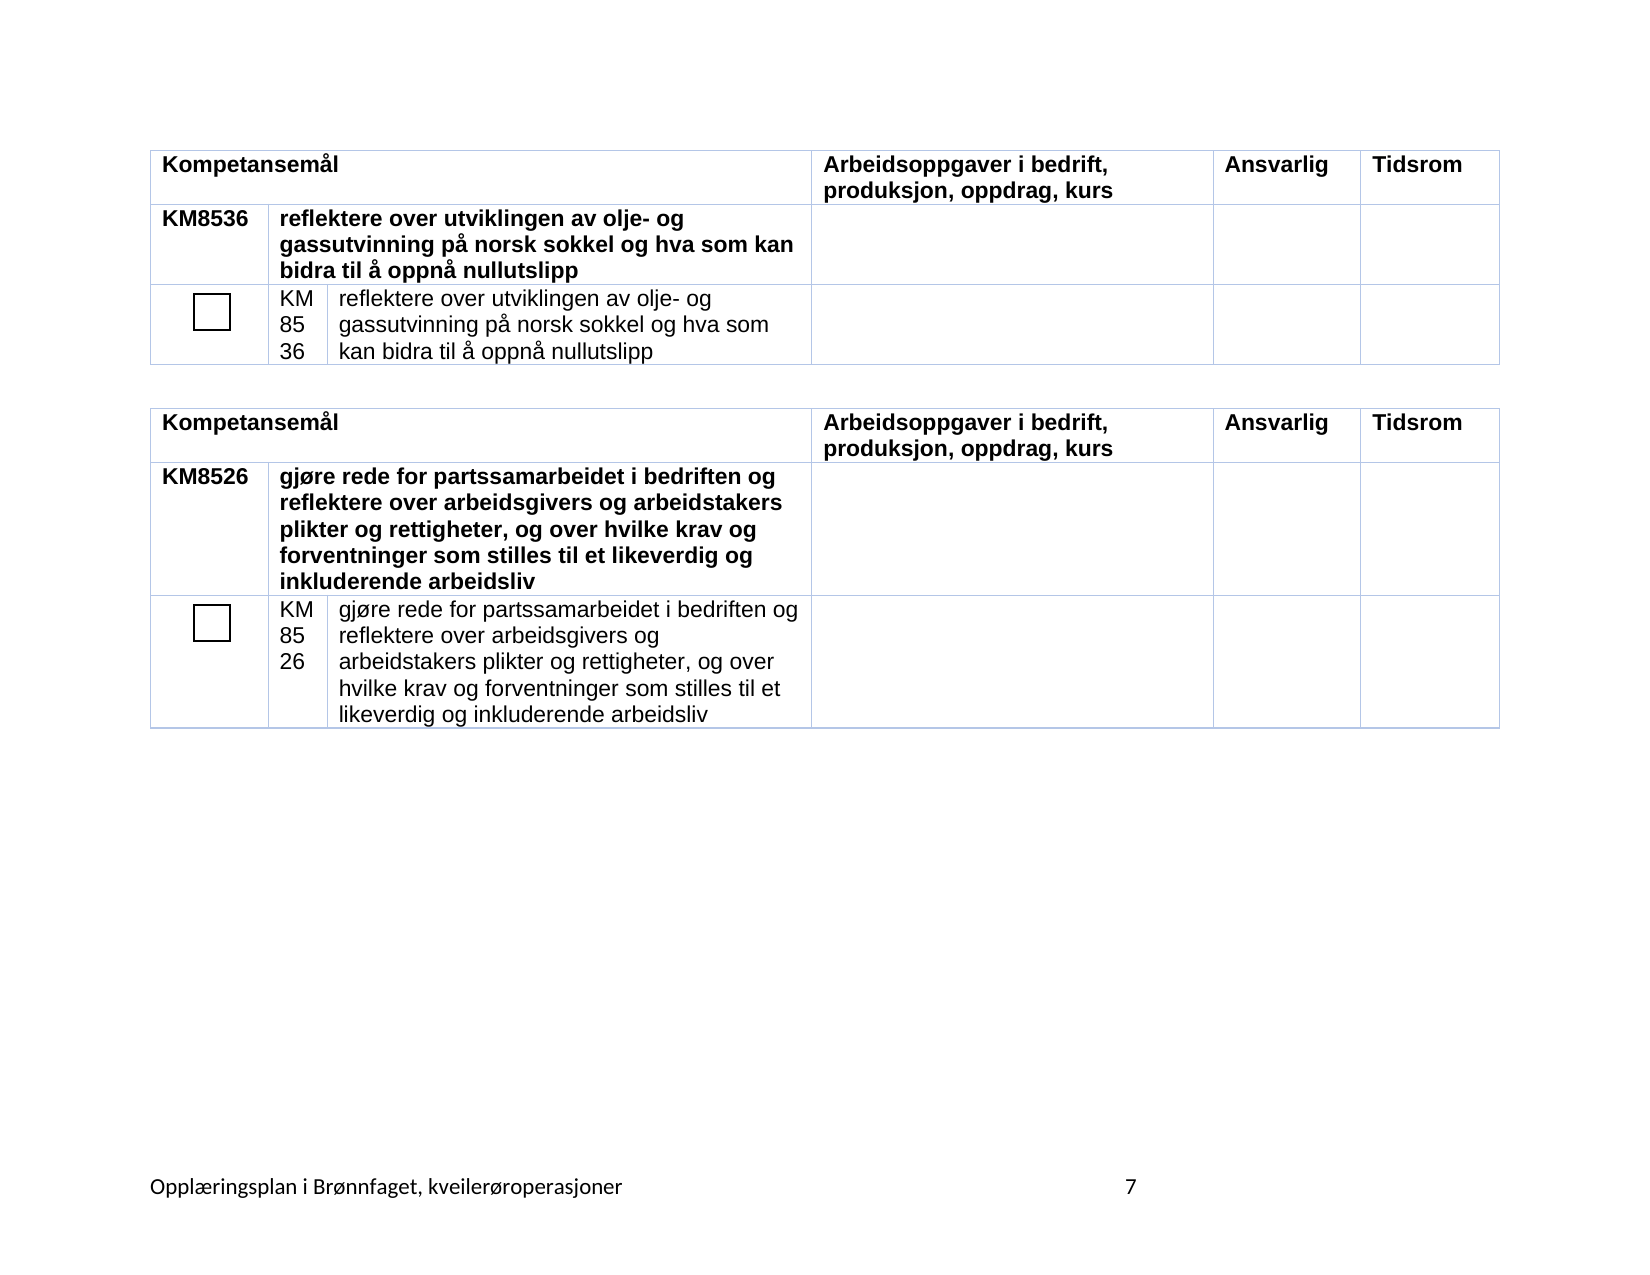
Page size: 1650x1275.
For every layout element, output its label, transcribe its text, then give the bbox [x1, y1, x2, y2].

table_cell reflektere over utviklingen av olje- og gassutvinning på norsk sokkel og hva som kan bidra til å oppnå nullutslipp [269, 205, 811, 284]
table_header Ansvarlig [1214, 409, 1360, 462]
table_cell [812, 596, 1213, 727]
table_cell [151, 596, 268, 727]
table_header Kompetansemål [151, 409, 811, 462]
table_cell KM8526 [269, 596, 327, 727]
table_cell [812, 205, 1213, 284]
table_cell gjøre rede for partssamarbeidet i bedriften og reflektere over arbeidsgivers og arbeidstakers plikter og rettigheter, og over hvilke krav og forventninger som stilles til et likeverdig og inkluderende arbeidsliv [328, 596, 811, 727]
table_cell KM8526 [151, 463, 268, 594]
table_cell reflektere over utviklingen av olje- og gassutvinning på norsk sokkel og hva som kan bidra til å oppnå nullutslipp [328, 285, 811, 364]
table_cell KM8536 [151, 205, 268, 284]
table_cell [812, 463, 1213, 594]
table_header Arbeidsoppgaver i bedrift, produksjon, oppdrag, kurs [812, 409, 1213, 462]
table_header Tidsrom [1361, 409, 1499, 462]
table_cell [151, 285, 268, 364]
table_cell [1361, 596, 1499, 727]
table_cell gjøre rede for partssamarbeidet i bedriften og reflektere over arbeidsgivers og arbeidstakers plikter og rettigheter, og over hvilke krav og forventninger som stilles til et likeverdig og inkluderende arbeidsliv [269, 463, 811, 594]
table_header Tidsrom [1361, 151, 1499, 204]
table_cell [1214, 596, 1360, 727]
table_cell KM8536 [269, 285, 327, 364]
table_cell [1214, 285, 1360, 364]
table_header Arbeidsoppgaver i bedrift, produksjon, oppdrag, kurs [812, 151, 1213, 204]
table_cell [1361, 463, 1499, 594]
table_cell [1214, 463, 1360, 594]
table_cell [1214, 205, 1360, 284]
table_cell [812, 285, 1213, 364]
table_cell [1361, 205, 1499, 284]
table_cell [1361, 285, 1499, 364]
table_header Ansvarlig [1214, 151, 1360, 204]
table_header Kompetansemål [151, 151, 811, 204]
